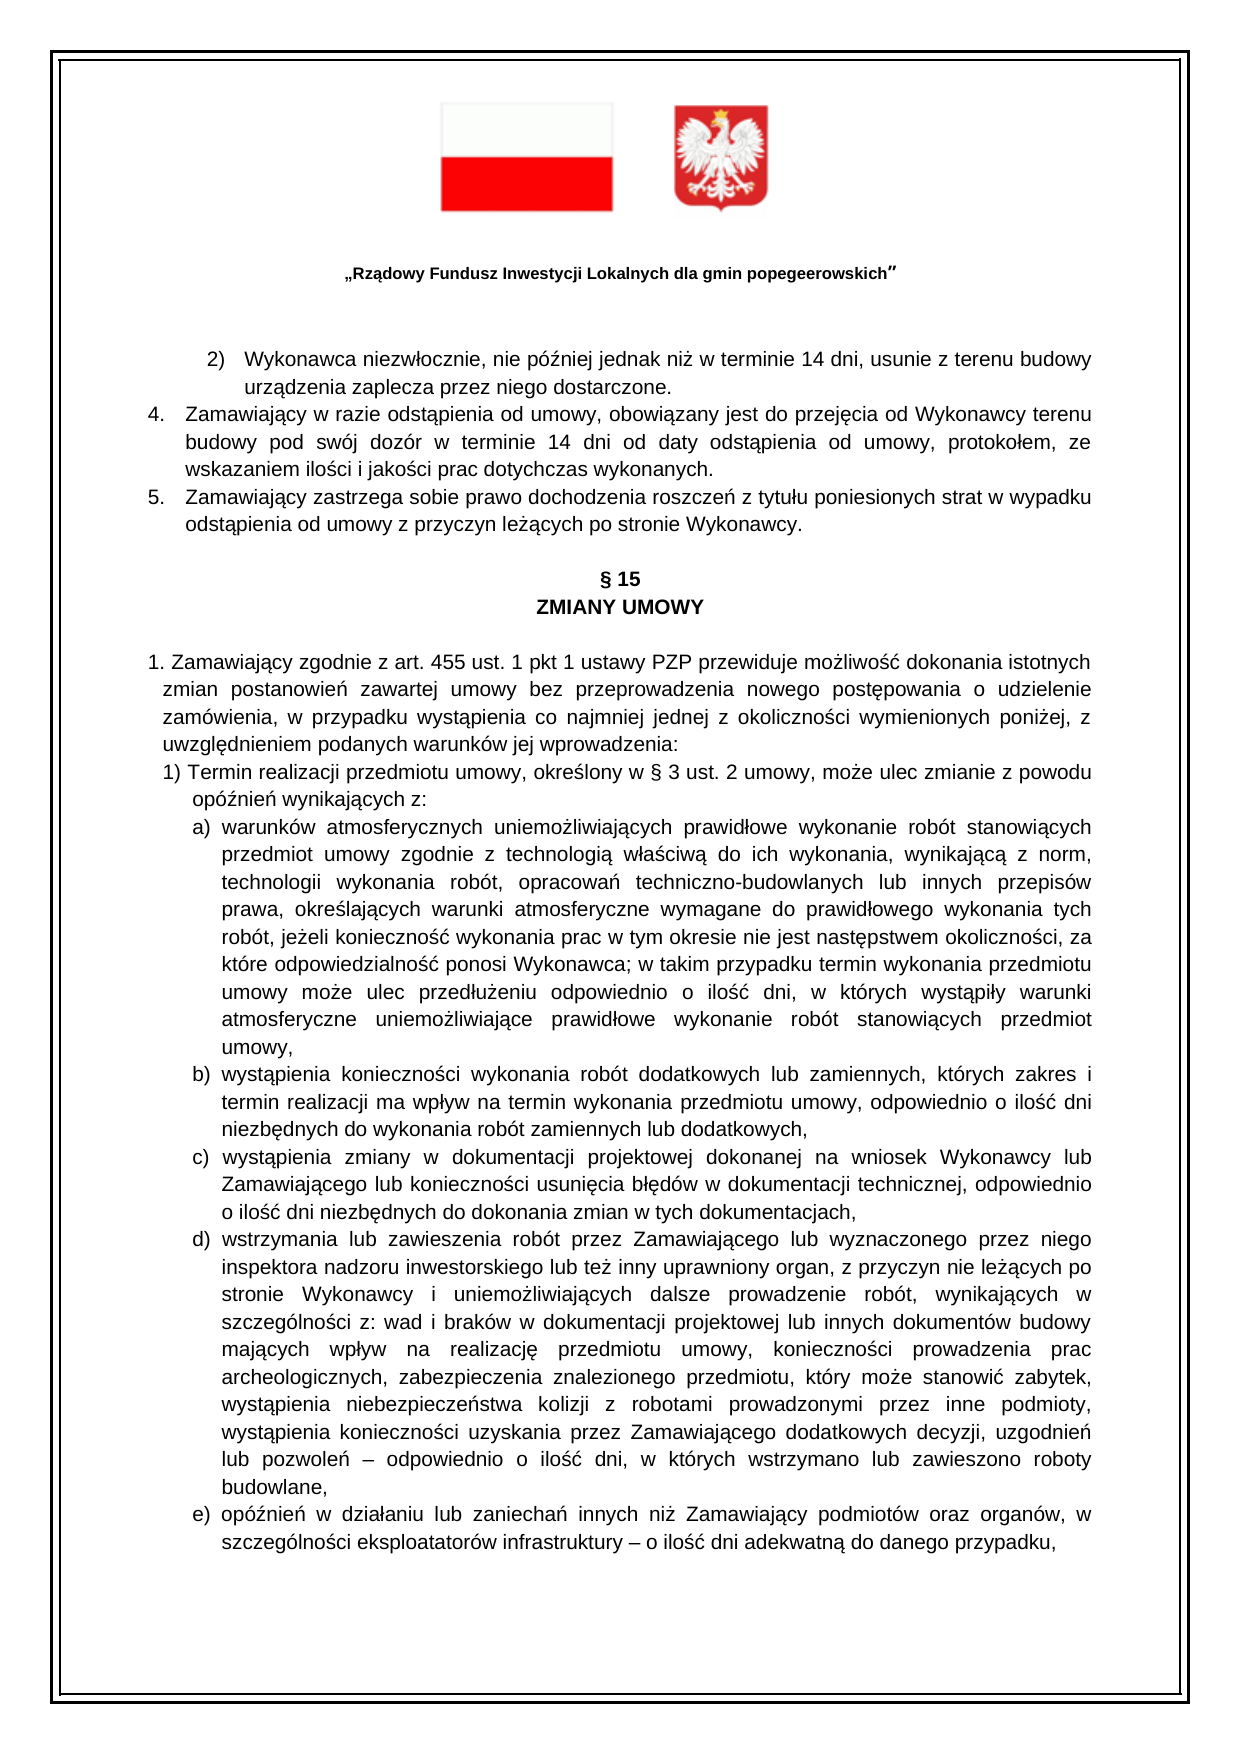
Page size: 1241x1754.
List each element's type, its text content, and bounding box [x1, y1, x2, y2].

text d) wstrzymania lub zawieszenia robót przez Zamawiającego lub wyznaczonego przez niego inspektora nadzoru inwestorskiego lub też inny uprawniony organ, z przyczyn nie leżących po stronie Wykonawcy i uniemożliwiających dalsze prowadzenie robót, wynikających w szczególności z: wad i braków w dokumentacji projektowej lub innych dokumentów budowy mających wpływ na realizację przedmiotu umowy, konieczności prowadzenia prac archeologicznych, zabezpieczenia znalezionego przedmiotu, który może stanowić zabytek, wystąpienia niebezpieczeństwa kolizji z robotami prowadzonymi przez inne podmioty, wystąpienia konieczności uzyskania przez Zamawiającego dodatkowych decyzji, uzgodnień lub pozwoleń – odpowiednio o ilość dni, w których wstrzymano lub zawieszono roboty budowlane, [192, 1227, 1093, 1498]
list Zamawiający w razie odstąpienia od umowy, obowiązany jest do przejęcia od Wykonawcy terenu budowy pod swój dozór w terminie 14 dni od daty odstąpienia od umowy, protokołem, ze wskazaniem ilości i jakości prac dotychczas wykonanych. [148, 402, 1093, 481]
text b) wystąpienia konieczności wykonania robót dodatkowych lub zamiennych, których zakres i termin realizacji ma wpływ na termin wykonania przedmiotu umowy, odpowiednio o ilość dni niezbędnych do wykonania robót zamiennych lub dodatkowych, [192, 1062, 1093, 1141]
list Wykonawca niezwłocznie, nie później jednak niż w terminie 14 dni, usunie z terenu budowy urządzenia zaplecza przez niego dostarczone. [207, 347, 1093, 398]
text § 15 ZMIANY UMOWY [148, 567, 1093, 618]
picture [430, 82, 781, 233]
text c) wystąpienia zmiany w dokumentacji projektowej dokonanej na wniosek Wykonawcy lub Zamawiającego lub konieczności usunięcia błędów w dokumentacji technicznej, odpowiednio o ilość dni niezbędnych do dokonania zmian w tych dokumentacjach, [192, 1144, 1093, 1223]
list Zamawiający zastrzega sobie prawo dochodzenia roszczeń z tytułu poniesionych strat w wypadku odstąpienia od umowy z przyczyn leżących po stronie Wykonawcy. [148, 484, 1093, 536]
text a) warunków atmosferycznych uniemożliwiających prawidłowe wykonanie robót stanowiących przedmiot umowy zgodnie z technologią właściwą do ich wykonania, wynikającą z norm, technologii wykonania robót, opracowań techniczno-budowlanych lub innych przepisów prawa, określających warunki atmosferyczne wymagane do prawidłowego wykonania tych robót, jeżeli konieczność wykonania prac w tym okresie nie jest następstwem okoliczności, za które odpowiedzialność ponosi Wykonawca; w takim przypadku termin wykonania przedmiotu umowy może ulec przedłużeniu odpowiednio o ilość dni, w których wystąpiły warunki atmosferyczne uniemożliwiające prawidłowe wykonanie robót stanowiących przedmiot umowy, [192, 814, 1093, 1058]
text 1. Zamawiający zgodnie z art. 455 ust. 1 pkt 1 ustawy PZP przewiduje możliwość dokonania istotnych zmian postanowień zawartej umowy bez przeprowadzenia nowego postępowania o udzielenie zamówienia, w przypadku wystąpienia co najmniej jednej z okoliczności wymienionych poniżej, z uwzględnieniem podanych warunków jej wprowadzenia: [148, 649, 1093, 756]
text 1) Termin realizacji przedmiotu umowy, określony w § 3 ust. 2 umowy, może ulec zmianie z powodu opóźnień wynikających z: [162, 759, 1093, 811]
text e) opóźnień w działaniu lub zaniechań innych niż Zamawiający podmiotów oraz organów, w szczególności eksploatatorów infrastruktury – o ilość dni adekwatną do danego przypadku, [192, 1502, 1093, 1553]
